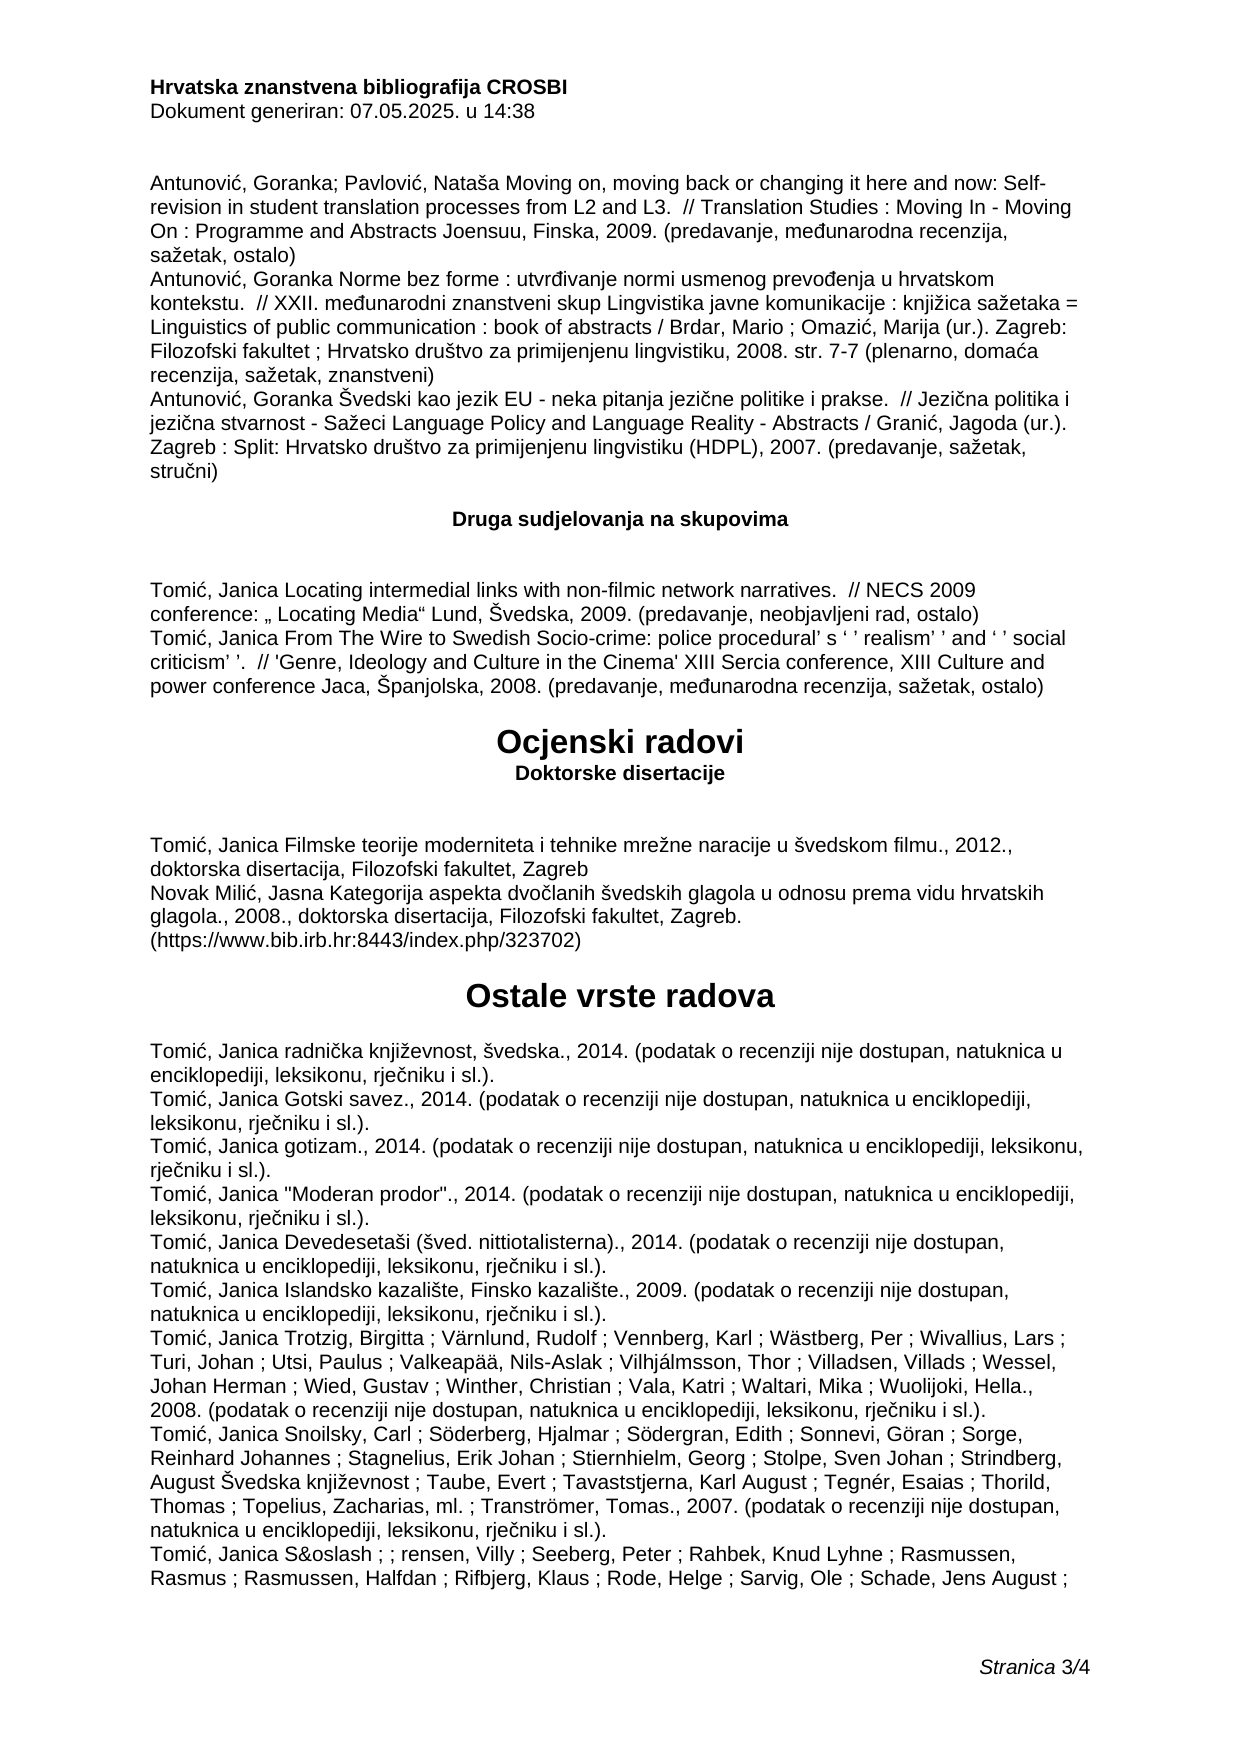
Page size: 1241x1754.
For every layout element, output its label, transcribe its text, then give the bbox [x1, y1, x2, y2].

text Tomić, Janica [150, 1542, 1090, 1589]
text Tomić, Janica [150, 1086, 1090, 1134]
subtitle Doktorske disertacije [150, 761, 1090, 784]
subtitle Ocjenski radovi [150, 722, 1090, 761]
text Tomić, Janica [150, 1230, 1090, 1278]
subtitle Ostale vrste radova [150, 976, 1090, 1014]
text Novak Milić, Jasna [150, 880, 1090, 952]
text Antunović, Goranka [150, 267, 1090, 387]
subtitle Druga sudjelovanja na skupovima [150, 506, 1090, 530]
text Tomić, Janica [150, 1134, 1090, 1182]
text Tomić, Janica [150, 832, 1090, 880]
text Tomić, Janica [150, 578, 1090, 626]
text Tomić, Janica [150, 1038, 1090, 1086]
text Tomić, Janica [150, 1182, 1090, 1230]
text Tomić, Janica [150, 1278, 1090, 1326]
text Tomić, Janica [150, 626, 1090, 698]
text Antunović, Goranka [150, 387, 1090, 482]
text Tomić, Janica [150, 1326, 1090, 1422]
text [150, 171, 1090, 267]
text Tomić, Janica [150, 1422, 1090, 1542]
